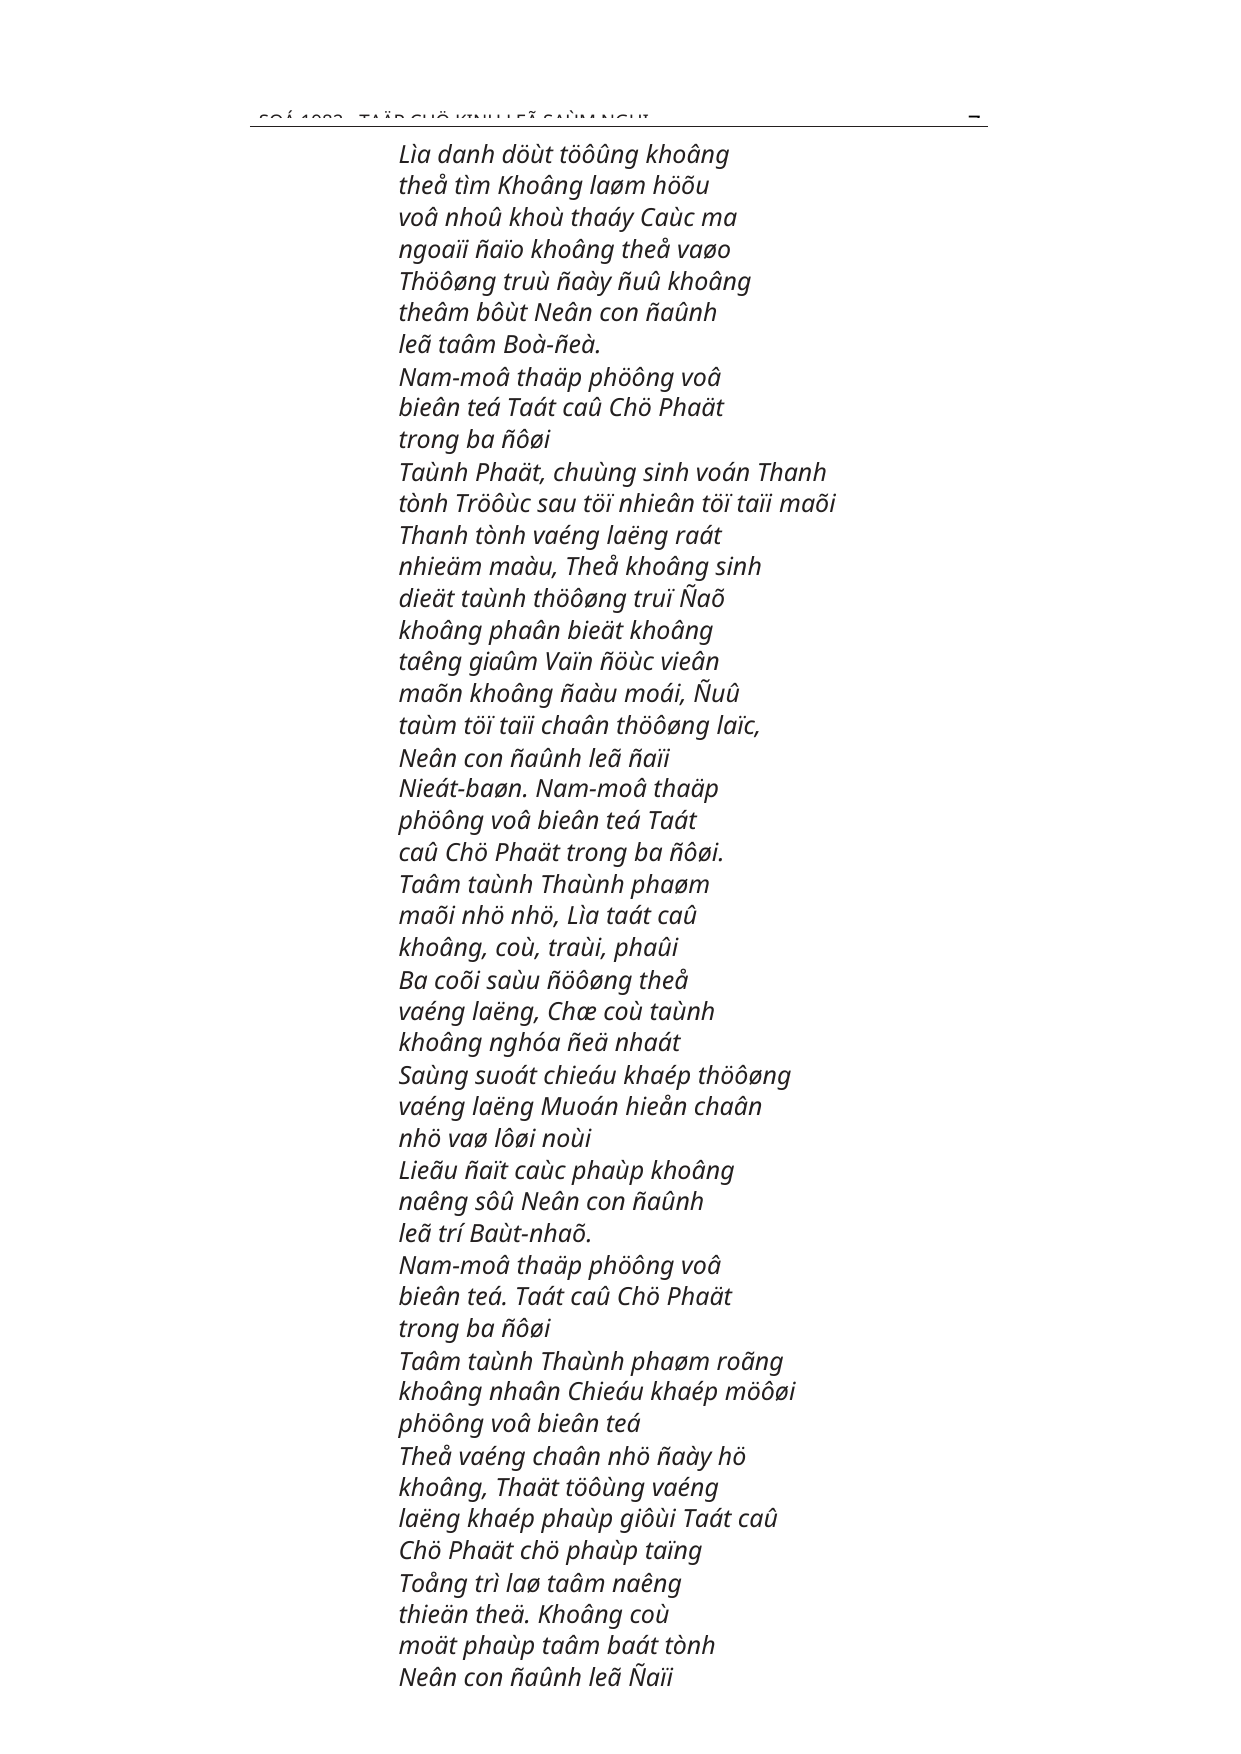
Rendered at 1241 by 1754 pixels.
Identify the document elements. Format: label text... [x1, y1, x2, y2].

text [398, 1567, 731, 1694]
text Ba coõi saùu ñöôøng theå vaéng laëng, Chæ coù taùnh khoâng nghóa ñeä nhaát [398, 964, 735, 1059]
text Thanh tònh vaéng laëng raát nhieäm maàu, Theå khoâng sinh dieät taùnh thöôøng truï Ñaõ khoâng phaân bieät khoâng taêng giaûm Vaïn ñöùc vieân maõn khoâng ñaàu moái, Ñuû taùm töï taïi chaân thöôøng laïc, [398, 519, 780, 742]
text Neân con ñaûnh leã ñaïi Nieát-baøn. Nam-moâ thaäp phöông voâ bieân teá Taát caû Chö Phaät trong ba ñôøi. [398, 742, 727, 869]
text Taâm taùnh Thaùnh phaøm roãng khoâng nhaân Chieáu khaép möôøi phöông voâ bieân teá [398, 1345, 813, 1440]
text Taùnh Phaät, chuùng sinh voán Thanh tònh Tröôùc sau töï nhieân töï taïi maõi [398, 456, 836, 519]
text Saùng suoát chieáu khaép thöôøng vaéng laëng Muoán hieån chaân nhö vaø lôøi noùi [398, 1059, 804, 1154]
text Nam-moâ thaäp phöông voâ bieân teá Taát caû Chö Phaät trong ba ñôøi [398, 361, 743, 456]
text Lieãu ñaït caùc phaùp khoâng naêng sôû Neân con ñaûnh leã trí Baùt-nhaõ. [398, 1154, 741, 1249]
text Theå vaéng chaân nhö ñaày hö khoâng, Thaät töôùng vaéng laëng khaép phaùp giôùi Taát caû Chö Phaät chö phaùp taïng [398, 1440, 781, 1567]
text Taâm taùnh Thaùnh phaøm maõi nhö nhö, Lìa taát caû khoâng, coù, traùi, phaûi [398, 869, 772, 964]
text Nam-moâ thaäp phöông voâ bieân teá. Taát caû Chö Phaät trong ba ñôøi [398, 1249, 735, 1345]
text Lìa danh döùt töôûng khoâng theå tìm Khoâng laøm höõu voâ nhoû khoù thaáy Caùc ma ngoaïi ñaïo khoâng theå vaøo Thöôøng truù ñaày ñuû khoâng theâm bôùt Neân con ñaûnh leã taâm Boà-ñeà. [398, 138, 755, 361]
